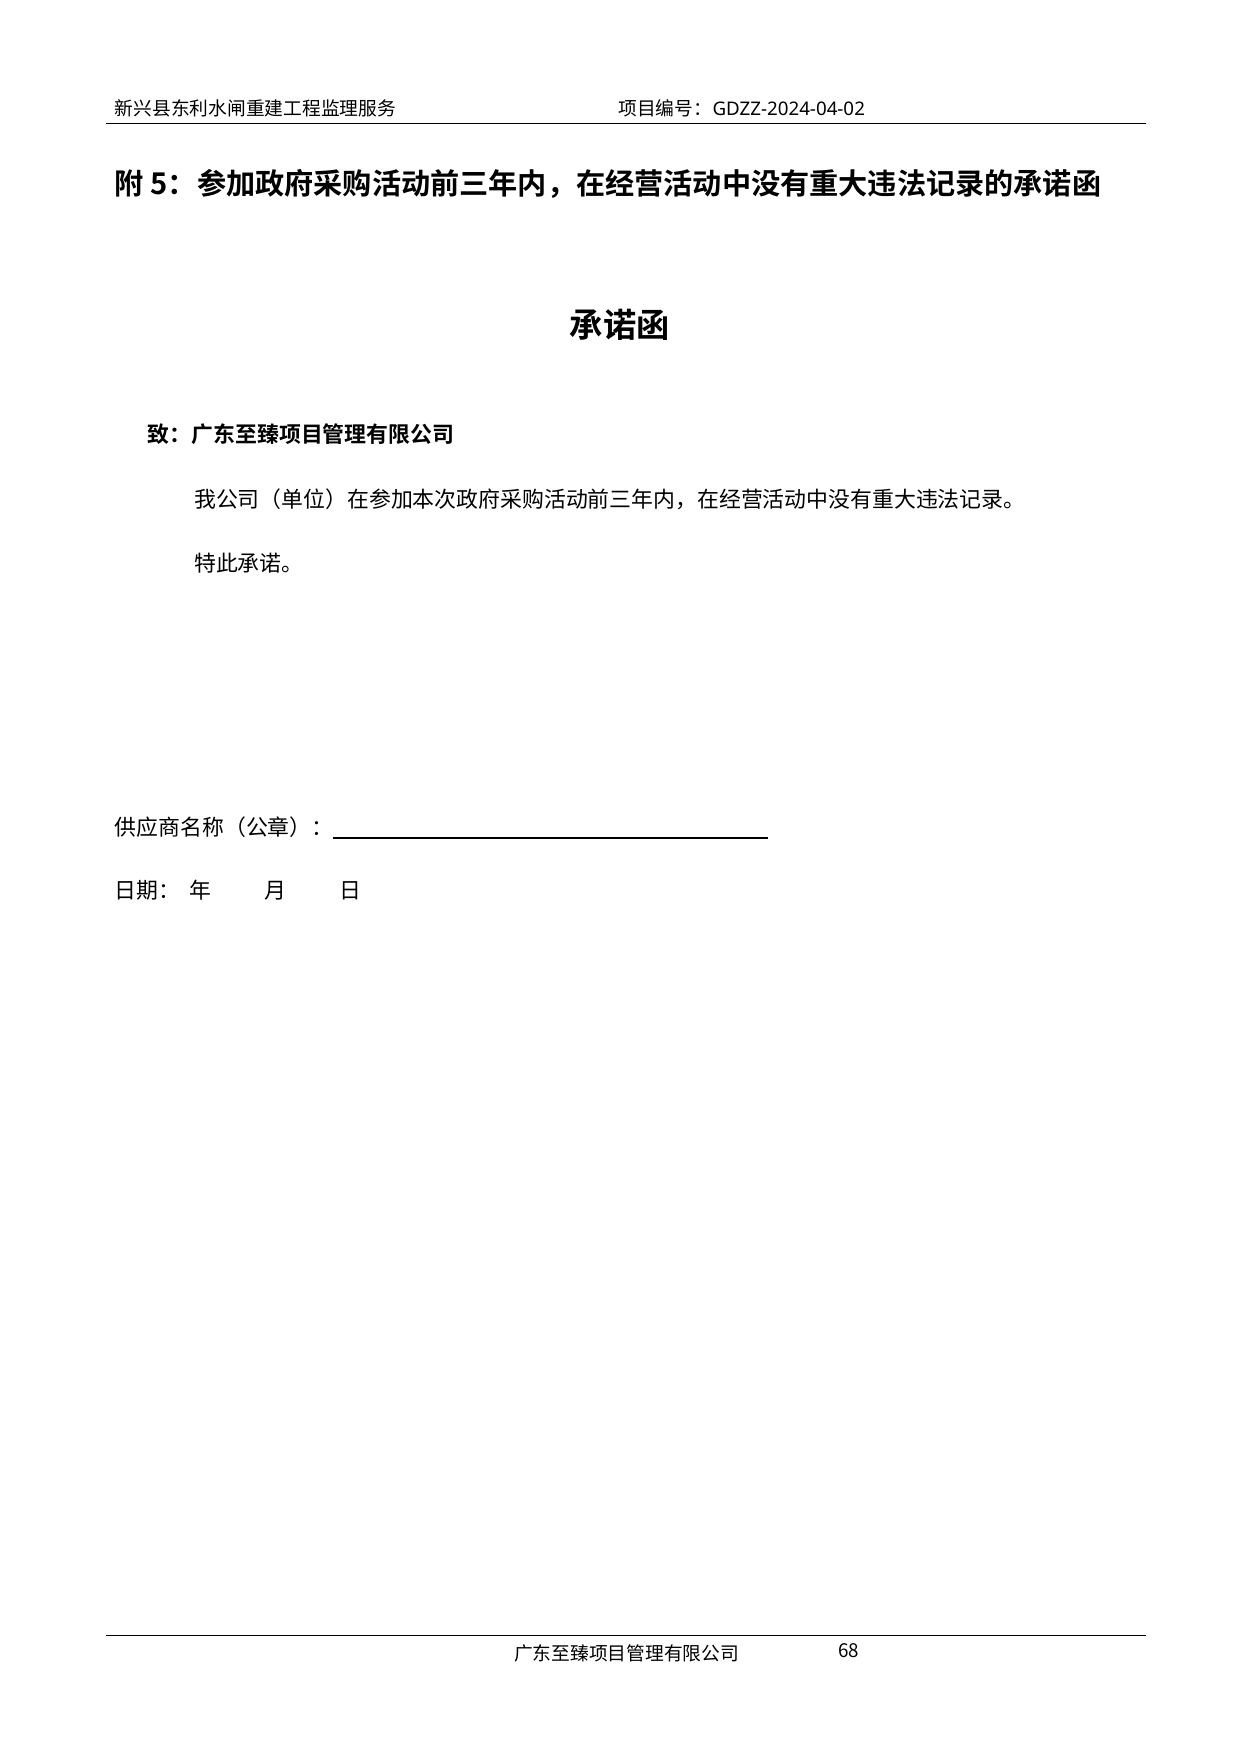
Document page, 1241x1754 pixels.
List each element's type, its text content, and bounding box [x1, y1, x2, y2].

text 供应商名称（公章）： [114, 810, 1053, 842]
subtitle 附 5：参加政府采购活动前三年内，在经营活动中没有重大违法记录的承诺函 [114, 160, 1138, 203]
subtitle 致：广东至臻项目管理有限公司 [148, 417, 1138, 449]
text 日期： 年 月 日 [114, 873, 1138, 905]
text 承诺函 [114, 298, 1124, 347]
text 我公司（单位）在参加本次政府采购活动前三年内，在经营活动中没有重大违法记录。特此承诺。 [194, 482, 1025, 578]
